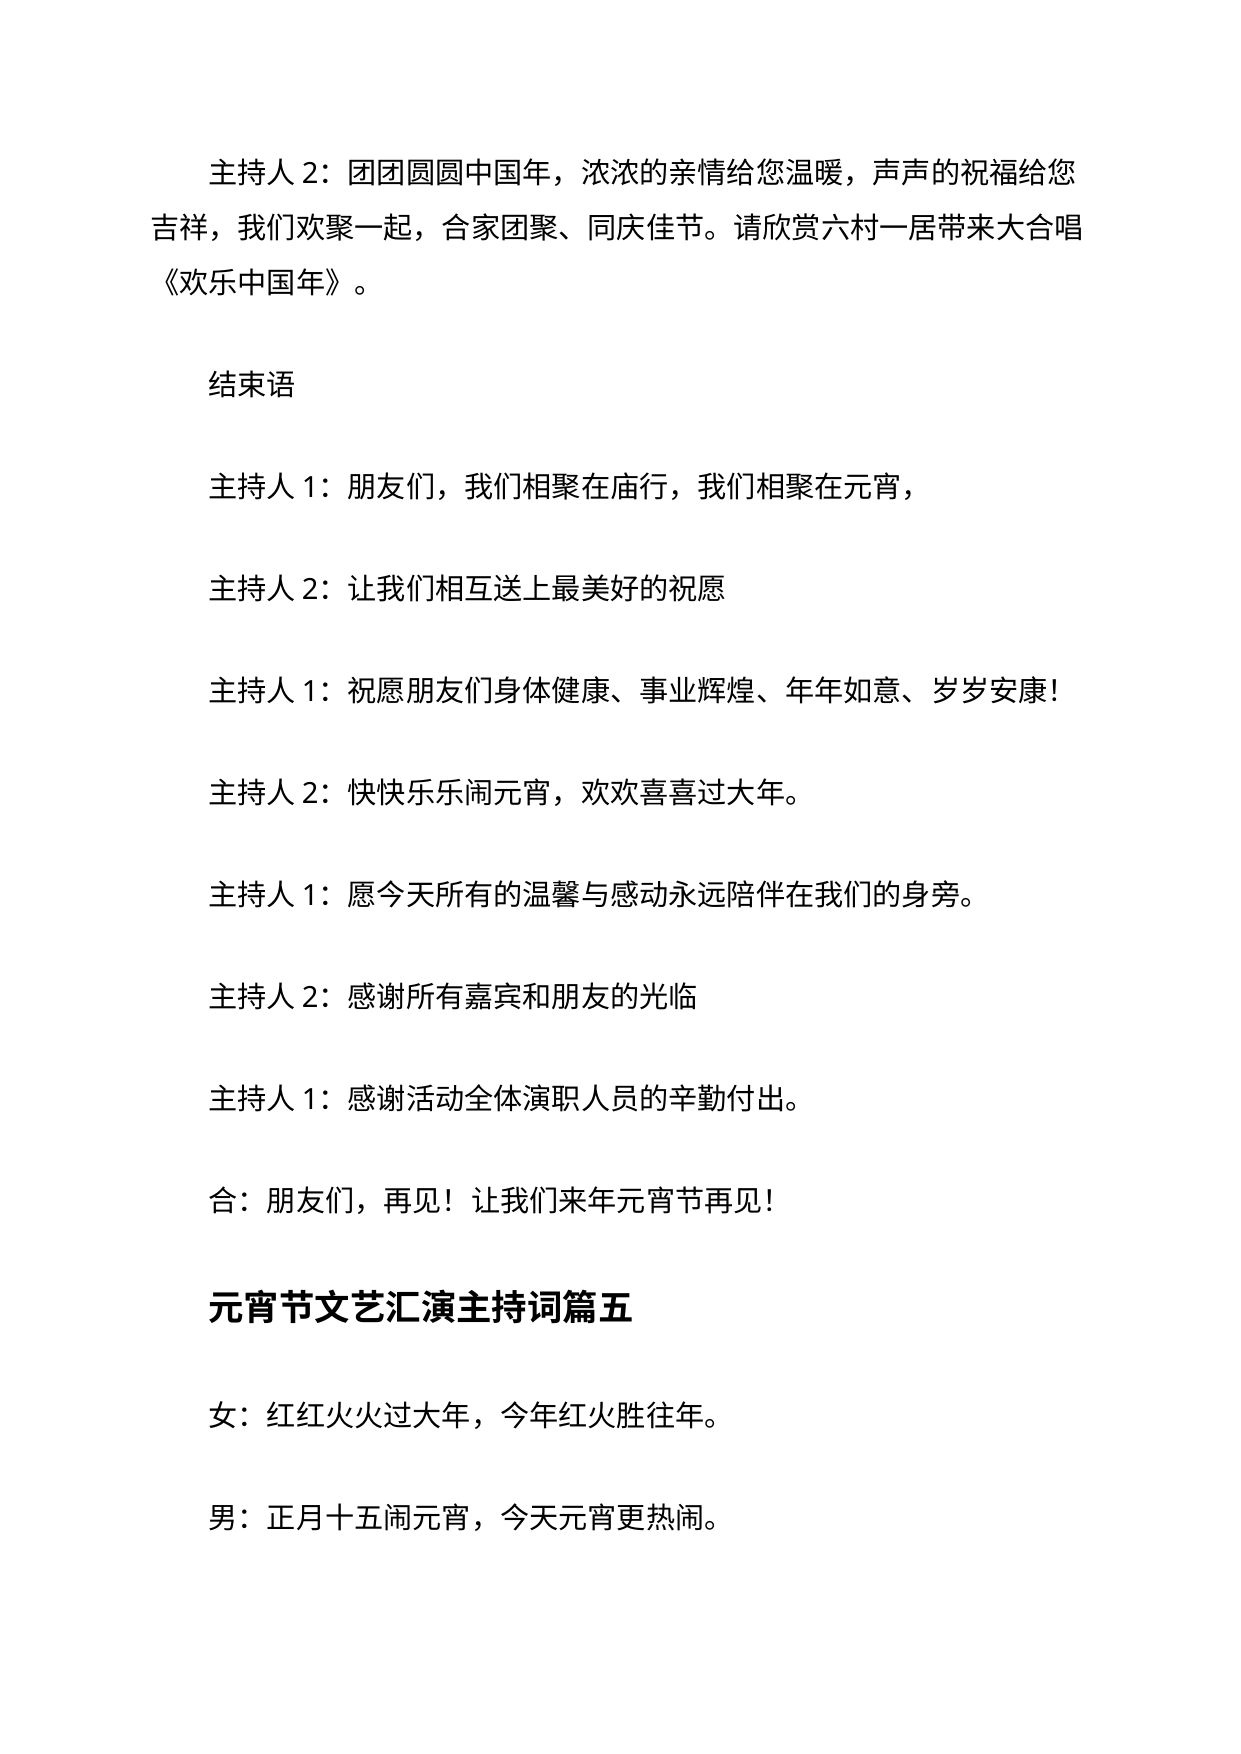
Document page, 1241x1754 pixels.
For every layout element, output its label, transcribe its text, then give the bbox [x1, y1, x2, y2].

text 主持人1：朋友们，我们相聚在庙行，我们相聚在元宵， [150, 463, 1090, 506]
text 主持人2：感谢所有嘉宾和朋友的光临 [150, 973, 1090, 1016]
text 男：正月十五闹元宵，今天元宵更热闹。 [150, 1494, 1090, 1537]
text 主持人2：让我们相互送上最美好的祝愿 [150, 565, 1090, 608]
text 女：红红火火过大年，今年红火胜往年。 [150, 1392, 1090, 1435]
text 主持人1：愿今天所有的温馨与感动永远陪伴在我们的身旁。 [150, 871, 1090, 914]
text 合：朋友们，再见！让我们来年元宵节再见！ [150, 1177, 1090, 1219]
text 主持人1：感谢活动全体演职人员的辛勤付出。 [150, 1075, 1090, 1118]
text 主持人2：团团圆圆中国年，浓浓的亲情给您温暖，声声的祝福给您吉祥，我们欢聚一起，合家团聚、同庆佳节。请欣赏六村一居带来大合唱《欢乐中国年》。 [150, 150, 1090, 302]
text 结束语 [150, 362, 1090, 404]
text 元宵节文艺汇演主持词篇五 [150, 1279, 1090, 1330]
text 主持人1：祝愿朋友们身体健康、事业辉煌、年年如意、岁岁安康！ [150, 667, 1090, 710]
text 主持人2：快快乐乐闹元宵，欢欢喜喜过大年。 [150, 769, 1090, 812]
